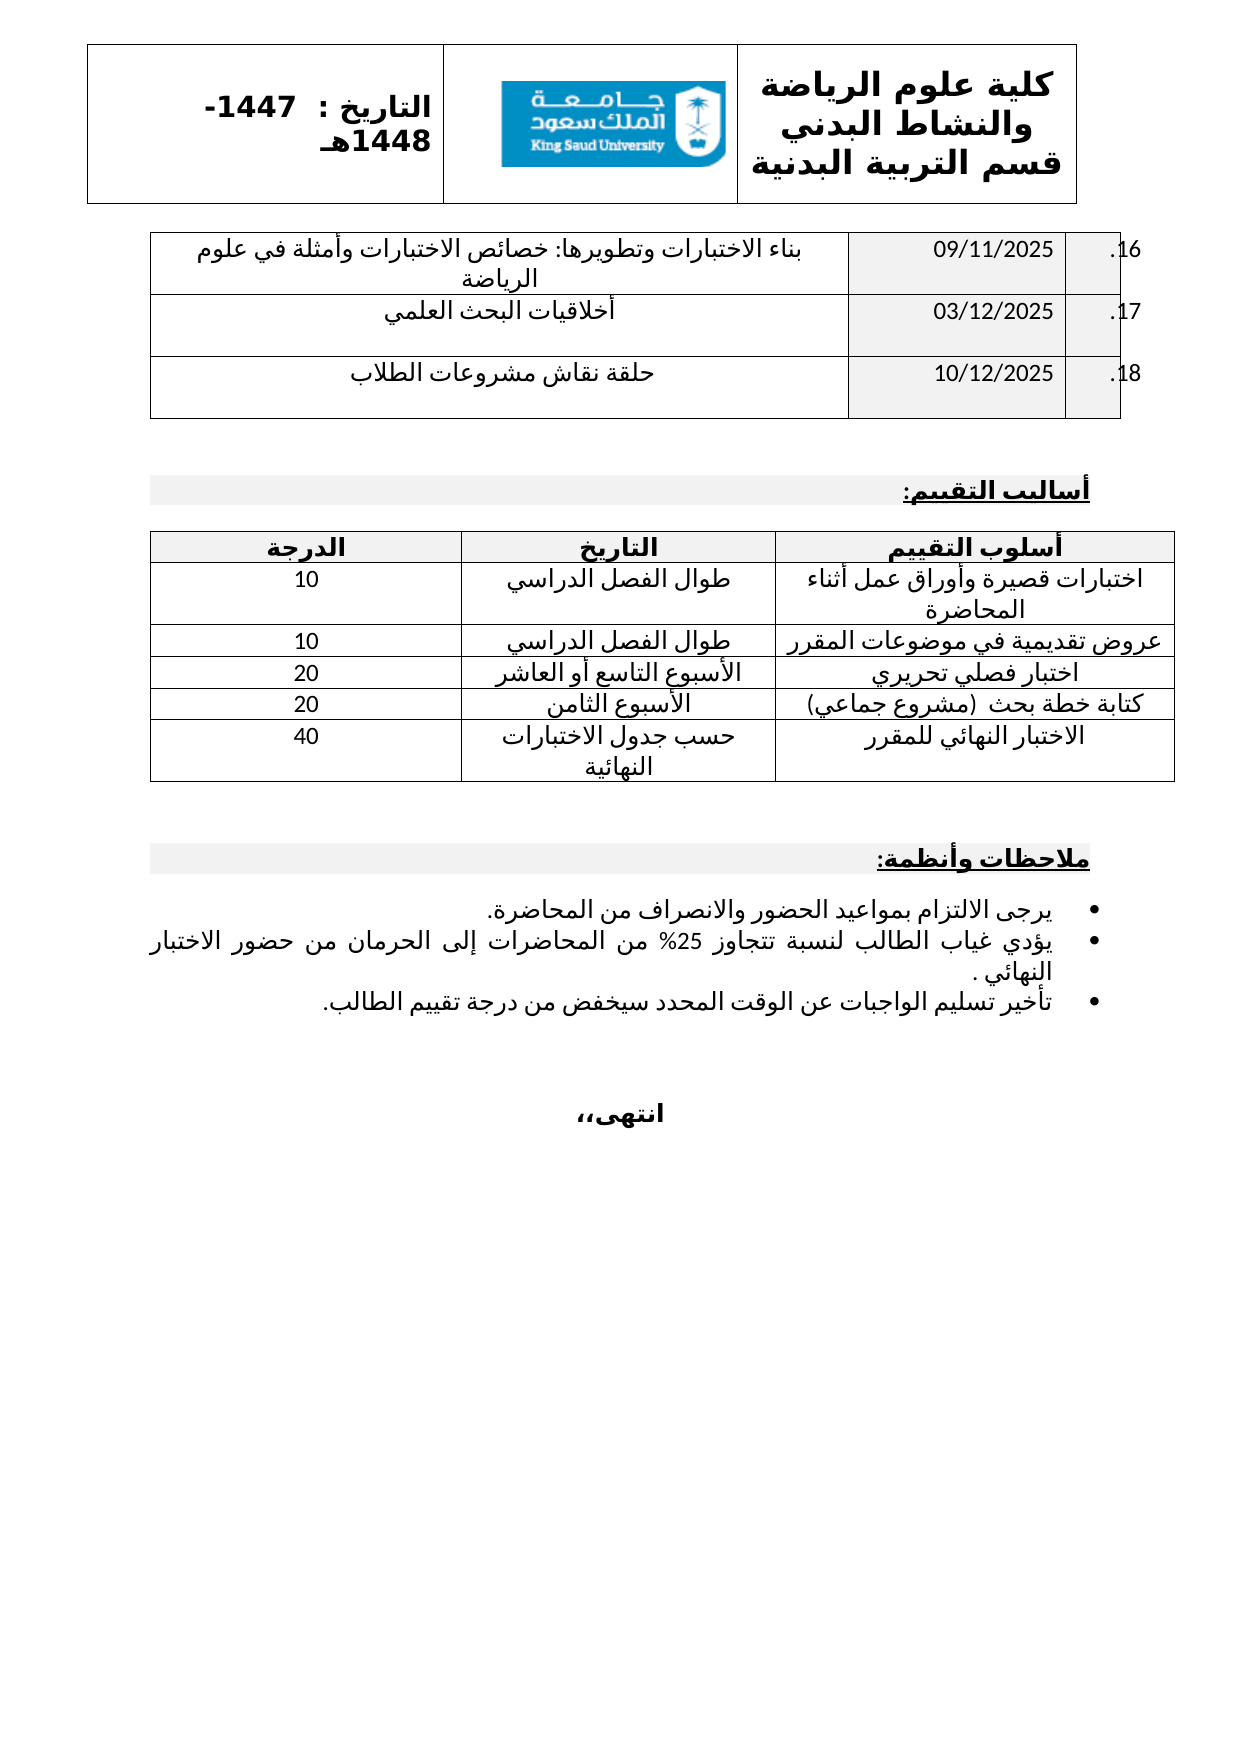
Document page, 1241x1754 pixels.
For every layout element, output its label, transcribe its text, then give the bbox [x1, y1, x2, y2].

table_cell 09/11/2025 [849, 233, 1065, 294]
list يرجى الالتزام بمواعيد الحضور والانصراف من المحاضرة. [150, 894, 1090, 925]
table_cell عروض تقديمية في موضوعات المقرر [776, 625, 1174, 656]
text ملاحظات وأنظمة: [150, 843, 1090, 874]
table_cell 10 [151, 563, 461, 624]
list تأخير تسليم الواجبات عن الوقت المحدد سيخفض من درجة تقييم الطالب. [150, 986, 1090, 1017]
table_cell طوال الفصل الدراسي [462, 625, 775, 656]
table_cell حلقة نقاش مشروعات الطلاب [151, 357, 848, 418]
text أساليب التقييم: [150, 475, 1090, 505]
table_cell [1066, 233, 1120, 294]
table_cell الأسبوع التاسع أو العاشر [462, 657, 775, 687]
table_header التاريخ [462, 532, 775, 562]
table_cell 40 [151, 720, 461, 781]
table_cell [1066, 357, 1120, 418]
table_cell 03/12/2025 [849, 295, 1065, 356]
table_cell بناء الاختبارات وتطويرها: خصائص الاختبارات وأمثلة في علوم الرياضة [151, 233, 848, 294]
table_cell حسب جدول الاختبارات النهائية [462, 720, 775, 781]
table_cell 20 [151, 657, 461, 687]
table_cell كتابة خطة بحث (مشروع جماعي) [776, 689, 1174, 719]
table_cell 20 [151, 689, 461, 719]
table_cell طوال الفصل الدراسي [462, 563, 775, 624]
list يؤدي غياب الطالب لنسبة تتجاوز 25% من المحاضرات إلى الحرمان من حضور الاختبار النهائي . [150, 925, 1090, 986]
table_cell اختبار فصلي تحريري [776, 657, 1174, 687]
table_cell [1066, 295, 1120, 356]
text انتهى،، [150, 1098, 1090, 1129]
table_cell الاختبار النهائي للمقرر [776, 720, 1174, 781]
table_cell 10/12/2025 [849, 357, 1065, 418]
table_cell الأسبوع الثامن [462, 689, 775, 719]
table_cell أخلاقيات البحث العلمي [151, 295, 848, 356]
table_cell 10 [151, 625, 461, 656]
table_header أسلوب التقييم [776, 532, 1174, 562]
table_cell اختبارات قصيرة وأوراق عمل أثناء المحاضرة [776, 563, 1174, 624]
table_header الدرجة [151, 532, 461, 562]
